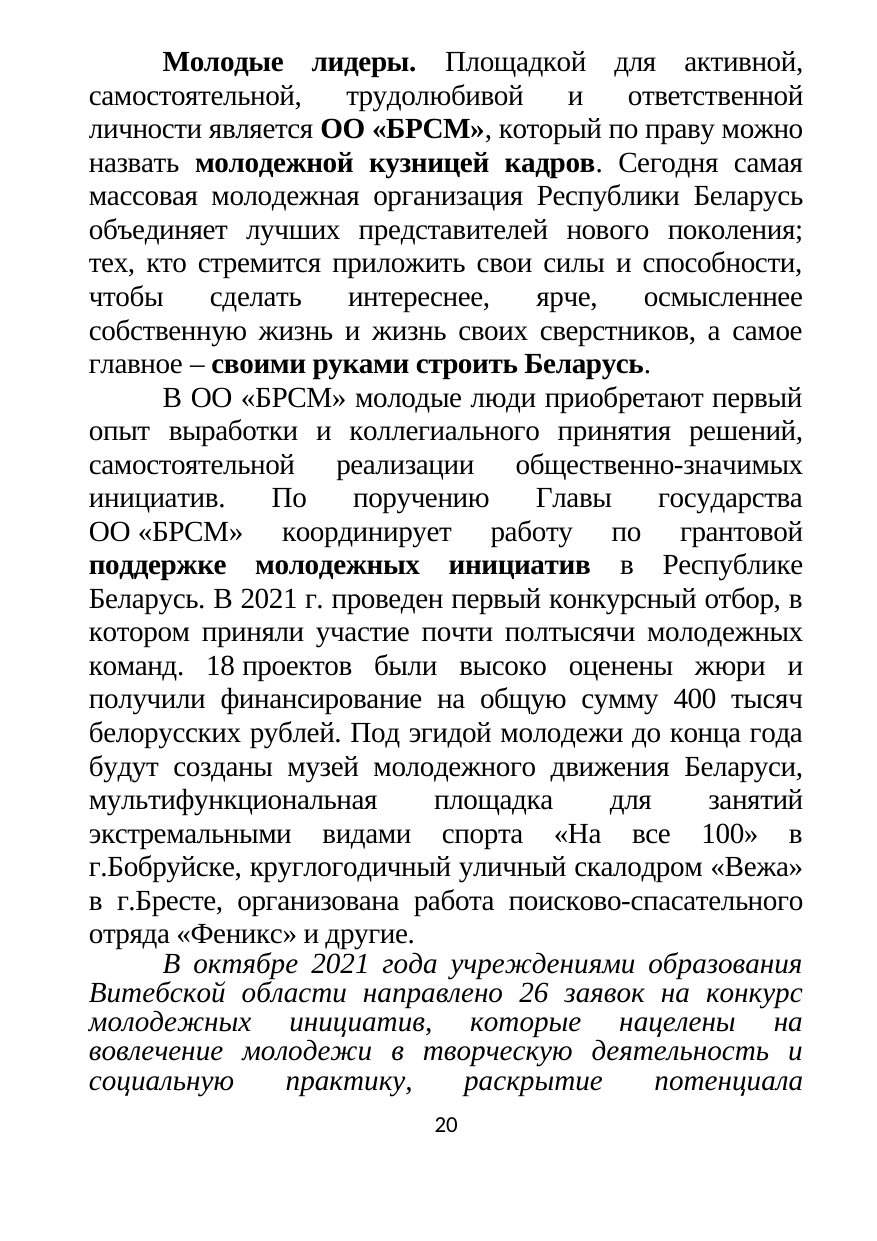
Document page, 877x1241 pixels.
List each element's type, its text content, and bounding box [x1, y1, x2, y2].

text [89, 950, 803, 1096]
text В ОО «БРСМ» молодые люди приобретают первый опыт выработки и коллегиального принятия решений, самостоятельной реализации общественно-значимых инициатив. По поручению Главы государства ОО «БРСМ» координирует работу по грантовой поддержке молодежных инициатив в Республике Беларусь. В 2021 г. проведен первый конкурсный отбор, в котором приняли участие почти полтысячи молодежных команд. 18 проектов были высоко оценены жюри и получили финансирование на общую сумму 400 тысяч белорусских рублей. Под эгидой молодежи до конца года будут созданы музей молодежного движения Беларуси, мультифункциональная площадка для занятий экстремальными видами спорта «На все 100» в г.Бобруйске, круглогодичный уличный скалодром «Вежа» в г.Бресте, организована работа поисково-спасательного отряда «Феникс» и другие. [89, 380, 803, 950]
text Молодые лидеры. Площадкой для активной, самостоятельной, трудолюбивой и ответственной личности является ОО «БРСМ», который по праву можно назвать молодежной кузницей кадров. Сегодня самая массовая молодежная организация Республики Беларусь объединяет лучших представителей нового поколения; тех, кто стремится приложить свои силы и способности, чтобы сделать интереснее, ярче, осмысленнее собственную жизнь и жизнь своих сверстников, а самое главное – своими руками строить Беларусь. [89, 44, 803, 380]
